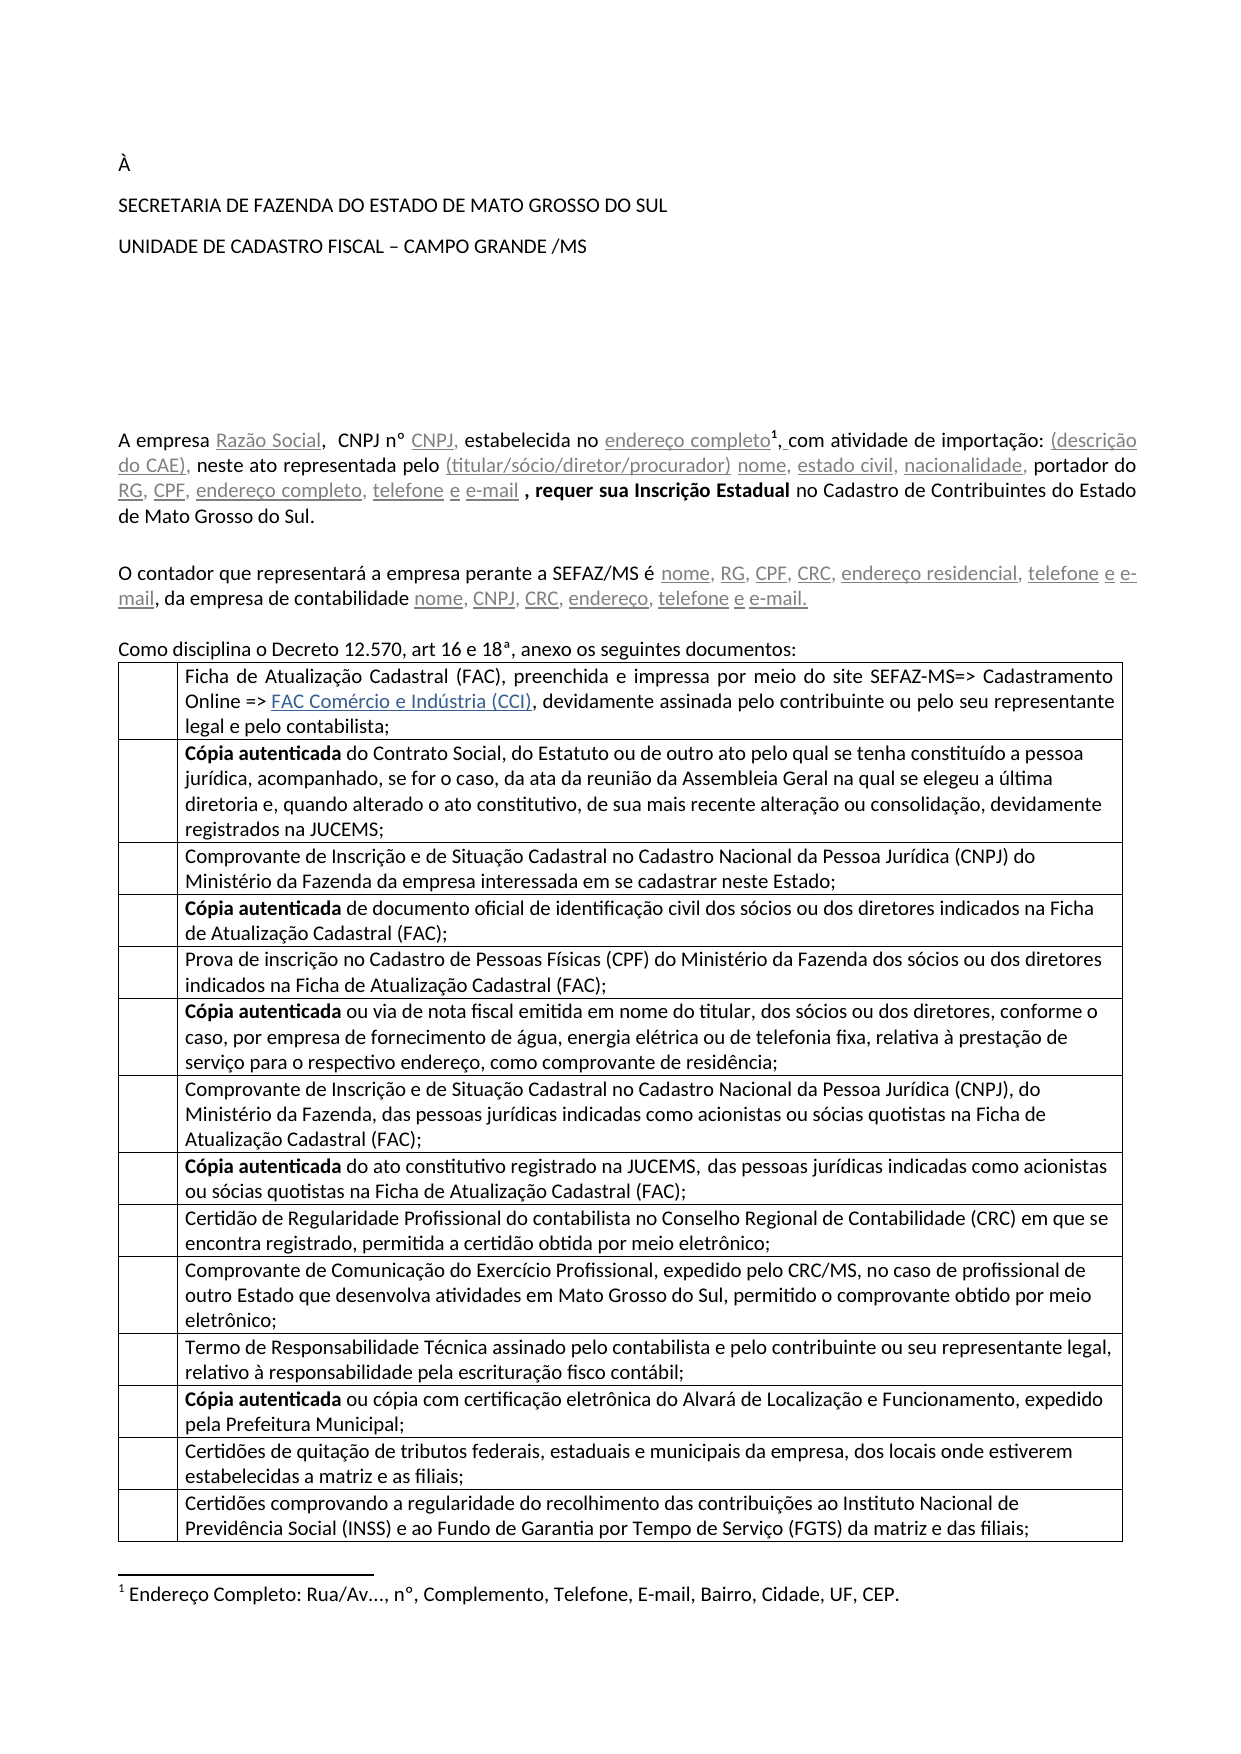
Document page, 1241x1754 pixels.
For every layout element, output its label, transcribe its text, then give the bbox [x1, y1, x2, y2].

table_cell [119, 1490, 177, 1541]
text O contador que representará a empresa perante a SEFAZ/MS é nome, RG, CPF, CRC, endereço residencial, telefone e e-mail, da empresa de contabilidade nome, CNPJ, CRC, endereço, telefone e e-mail. [118, 560, 1137, 611]
table_cell Cópia autenticada do Contrato Social, do Estatuto ou de outro ato pelo qual se tenha constituído a pessoa jurídica, acompanhado, se for o caso, da ata da reunião da Assembleia Geral na qual se elegeu a última diretoria e, quando alterado o ato constitutivo, de sua mais recente alteração ou consolidação, devidamente registrados na JUCEMS; [178, 740, 1122, 842]
table_cell [119, 1386, 177, 1437]
table_cell [119, 947, 177, 997]
table_cell Certidões comprovando a regularidade do recolhimento das contribuições ao Instituto Nacional de Previdência Social (INSS) e ao Fundo de Garantia por Tempo de Serviço (FGTS) da matriz e das filiais; [178, 1490, 1122, 1541]
table_cell [119, 1076, 177, 1152]
table_cell [119, 843, 177, 894]
table_header [119, 663, 177, 739]
table_cell [119, 1153, 177, 1204]
table_cell [119, 1257, 177, 1333]
table_cell Comprovante de Inscrição e de Situação Cadastral no Cadastro Nacional da Pessoa Jurídica (CNPJ) do Ministério da Fazenda da empresa interessada em se cadastrar neste Estado; [178, 843, 1122, 894]
table_cell Certidões de quitação de tributos federais, estaduais e municipais da empresa, dos locais onde estiverem estabelecidas a matriz e as filiais; [178, 1438, 1122, 1489]
table_cell Termo de Responsabilidade Técnica assinado pelo contabilista e pelo contribuinte ou seu representante legal, relativo à responsabilidade pela escrituração fisco contábil; [178, 1334, 1122, 1385]
table_cell Cópia autenticada ou via de nota fiscal emitida em nome do titular, dos sócios ou dos diretores, conforme o caso, por empresa de fornecimento de água, energia elétrica ou de telefonia fixa, relativa à prestação de serviço para o respectivo endereço, como comprovante de residência; [178, 999, 1122, 1075]
text Como disciplina o Decreto 12.570, art 16 e 18ª, anexo os seguintes documentos: [118, 636, 1137, 662]
text SECRETARIA DE FAZENDA DO ESTADO DE MATO GROSSO DO SUL [118, 192, 1137, 217]
text À [118, 151, 1137, 176]
table_cell [119, 895, 177, 946]
text A empresa Razão Social, CNPJ nº CNPJ, estabelecida no endereço completo, com atividade de importação: (descrição do CAE), neste ato representada pelo (titular/sócio/diretor/procurador) nome, estado civil, nacionalidade, portador do RG, CPF, endereço completo, telefone e e-mail , requer sua Inscrição Estadual no Cadastro de Contribuintes do Estado de Mato Grosso do Sul. [118, 427, 1137, 528]
table_cell [119, 1438, 177, 1489]
table_header Ficha de Atualização Cadastral (FAC), preenchida e impressa por meio do site SEFAZ-MS=> Cadastramento Online => FAC Comércio e Indústria (CCI), devidamente assinada pelo contribuinte ou pelo seu representante legal e pelo contabilista; [178, 663, 1122, 739]
table_cell [119, 1334, 177, 1385]
table_cell Cópia autenticada do ato constitutivo registrado na JUCEMS, das pessoas jurídicas indicadas como acionistas ou sócias quotistas na Ficha de Atualização Cadastral (FAC); [178, 1153, 1122, 1204]
table_cell [119, 1205, 177, 1256]
table_cell Comprovante de Comunicação do Exercício Profissional, expedido pelo CRC/MS, no caso de profissional de outro Estado que desenvolva atividades em Mato Grosso do Sul, permitido o comprovante obtido por meio eletrônico; [178, 1257, 1122, 1333]
table_cell [119, 999, 177, 1075]
text UNIDADE DE CADASTRO FISCAL – CAMPO GRANDE /MS [118, 233, 1137, 259]
table_cell Cópia autenticada de documento oficial de identificação civil dos sócios ou dos diretores indicados na Ficha de Atualização Cadastral (FAC); [178, 895, 1122, 946]
table_cell Prova de inscrição no Cadastro de Pessoas Físicas (CPF) do Ministério da Fazenda dos sócios ou dos diretores indicados na Ficha de Atualização Cadastral (FAC); [178, 947, 1122, 997]
table_cell Cópia autenticada ou cópia com certificação eletrônica do Alvará de Localização e Funcionamento, expedido pela Prefeitura Municipal; [178, 1386, 1122, 1437]
table_cell Certidão de Regularidade Profissional do contabilista no Conselho Regional de Contabilidade (CRC) em que se encontra registrado, permitida a certidão obtida por meio eletrônico; [178, 1205, 1122, 1256]
table_cell Comprovante de Inscrição e de Situação Cadastral no Cadastro Nacional da Pessoa Jurídica (CNPJ), do Ministério da Fazenda, das pessoas jurídicas indicadas como acionistas ou sócias quotistas na Ficha de Atualização Cadastral (FAC); [178, 1076, 1122, 1152]
table_cell [119, 740, 177, 842]
